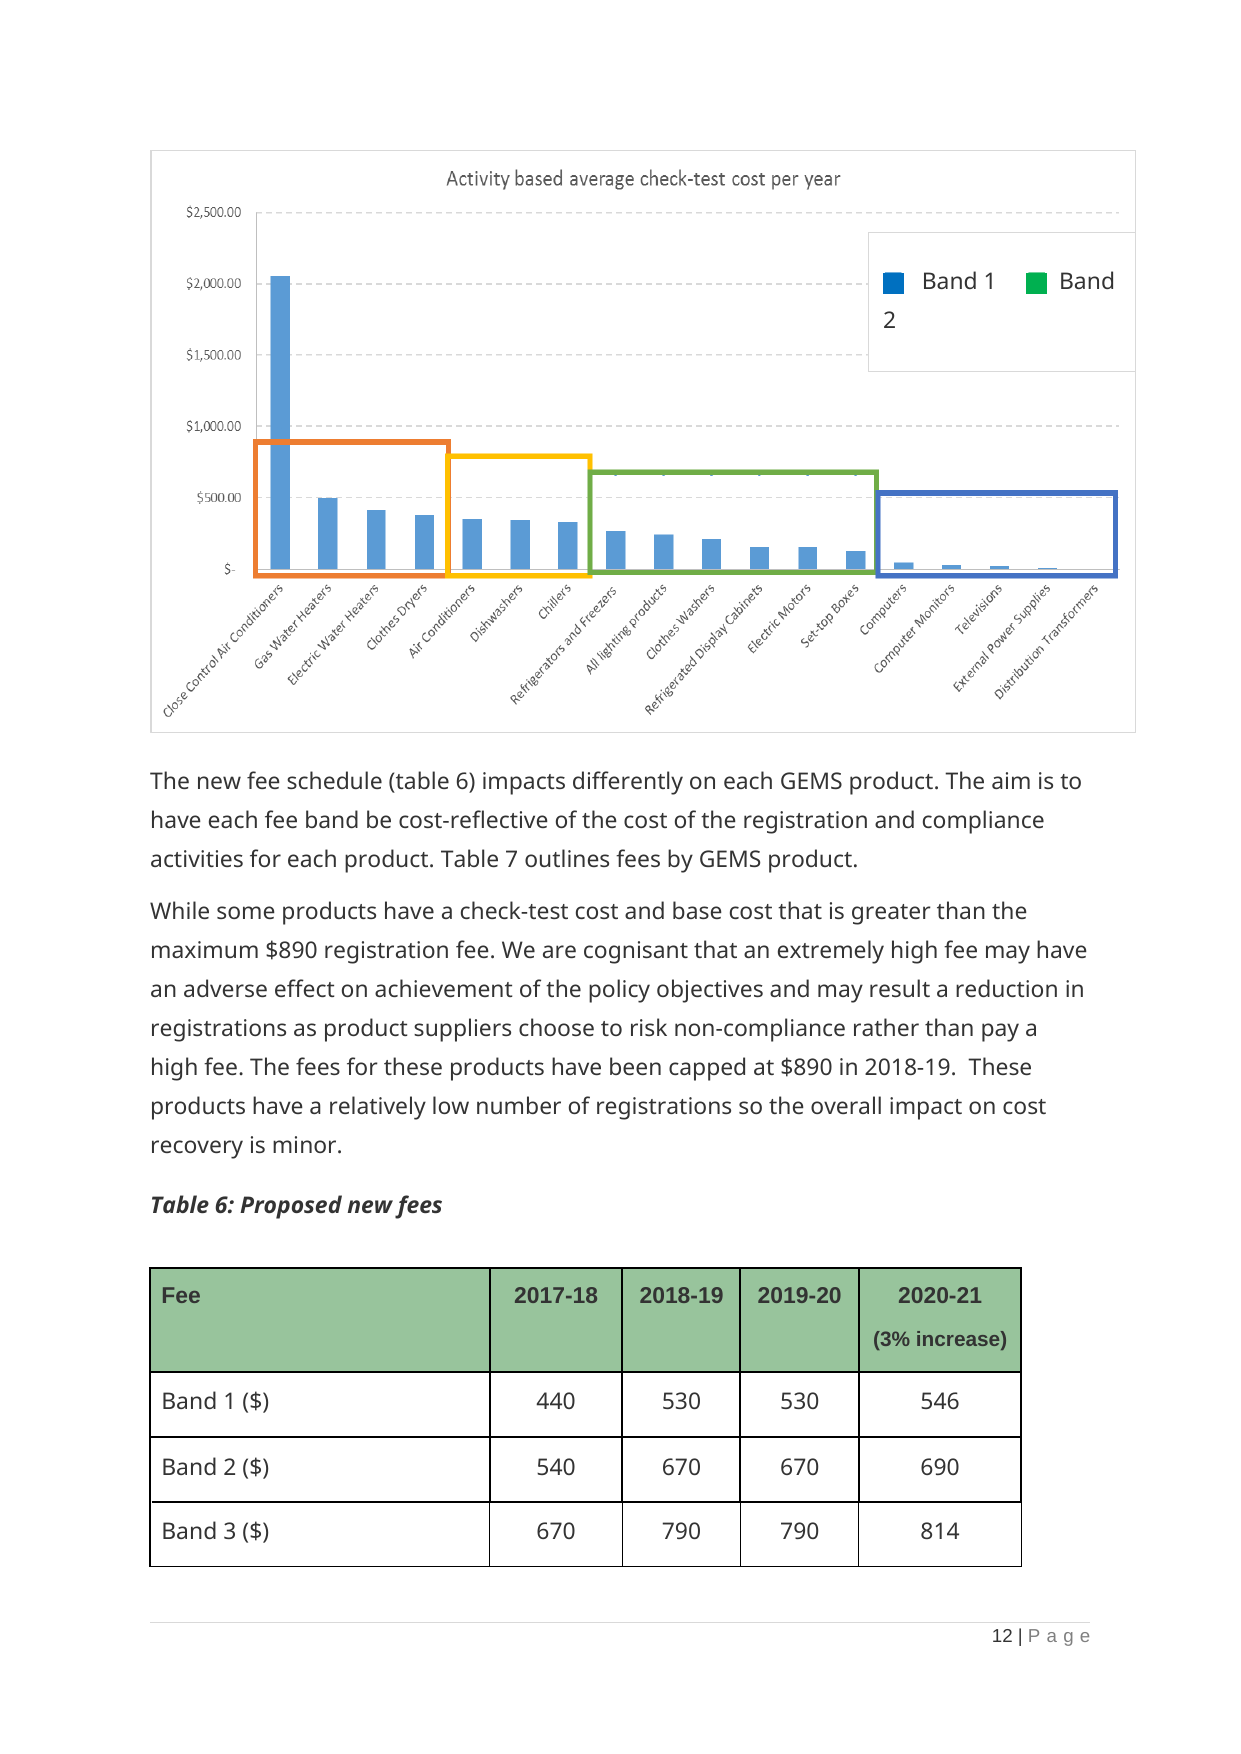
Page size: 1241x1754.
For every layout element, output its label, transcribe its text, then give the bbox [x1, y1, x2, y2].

table_cell 790 [623, 1503, 740, 1566]
table_cell 790 [741, 1503, 858, 1566]
table_cell 814 [859, 1503, 1021, 1566]
table_cell 670 [741, 1438, 858, 1501]
list While some products have a check-test cost and base cost that is greater than the maximum $890 registration fee. We are cognisant that an extremely high fee may have an adverse effect on achievement of the policy objectives and may result a reduction in registrations as product suppliers choose to risk non-compliance rather than pay a high fee. The fees for these products have been capped at $890 in 2018-19. These products have a relatively low number of registrations so the overall impact on cost recovery is minor. [150, 895, 1090, 1160]
table_header 2019-20 [741, 1269, 858, 1371]
picture [150, 150, 1136, 733]
text Table 6: Proposed new fees [150, 1189, 1090, 1220]
table_cell 690 [860, 1438, 1020, 1501]
table_cell 546 [860, 1373, 1020, 1436]
table_cell 530 [741, 1373, 858, 1436]
table_header 2017-18 [491, 1269, 621, 1371]
table_header 2018-19 [623, 1269, 739, 1371]
table_cell 540 [491, 1438, 621, 1501]
text The new fee schedule (table 6) impacts differently on each GEMS product. The aim is to have each fee band be cost-reflective of the cost of the registration and compliance activities for each product. Table 7 outlines fees by GEMS product. [150, 765, 1090, 874]
table_cell Band 3 ($) [151, 1502, 489, 1566]
table_cell 530 [623, 1373, 739, 1436]
table_cell 670 [490, 1503, 622, 1566]
table_cell Band 2 ($) [151, 1438, 489, 1501]
table_header Fee [151, 1269, 489, 1371]
table_header 2020-21 (3% increase) [860, 1269, 1020, 1371]
table_cell 440 [491, 1373, 621, 1436]
table_cell 670 [623, 1438, 739, 1501]
table_cell Band 1 ($) [151, 1373, 489, 1436]
